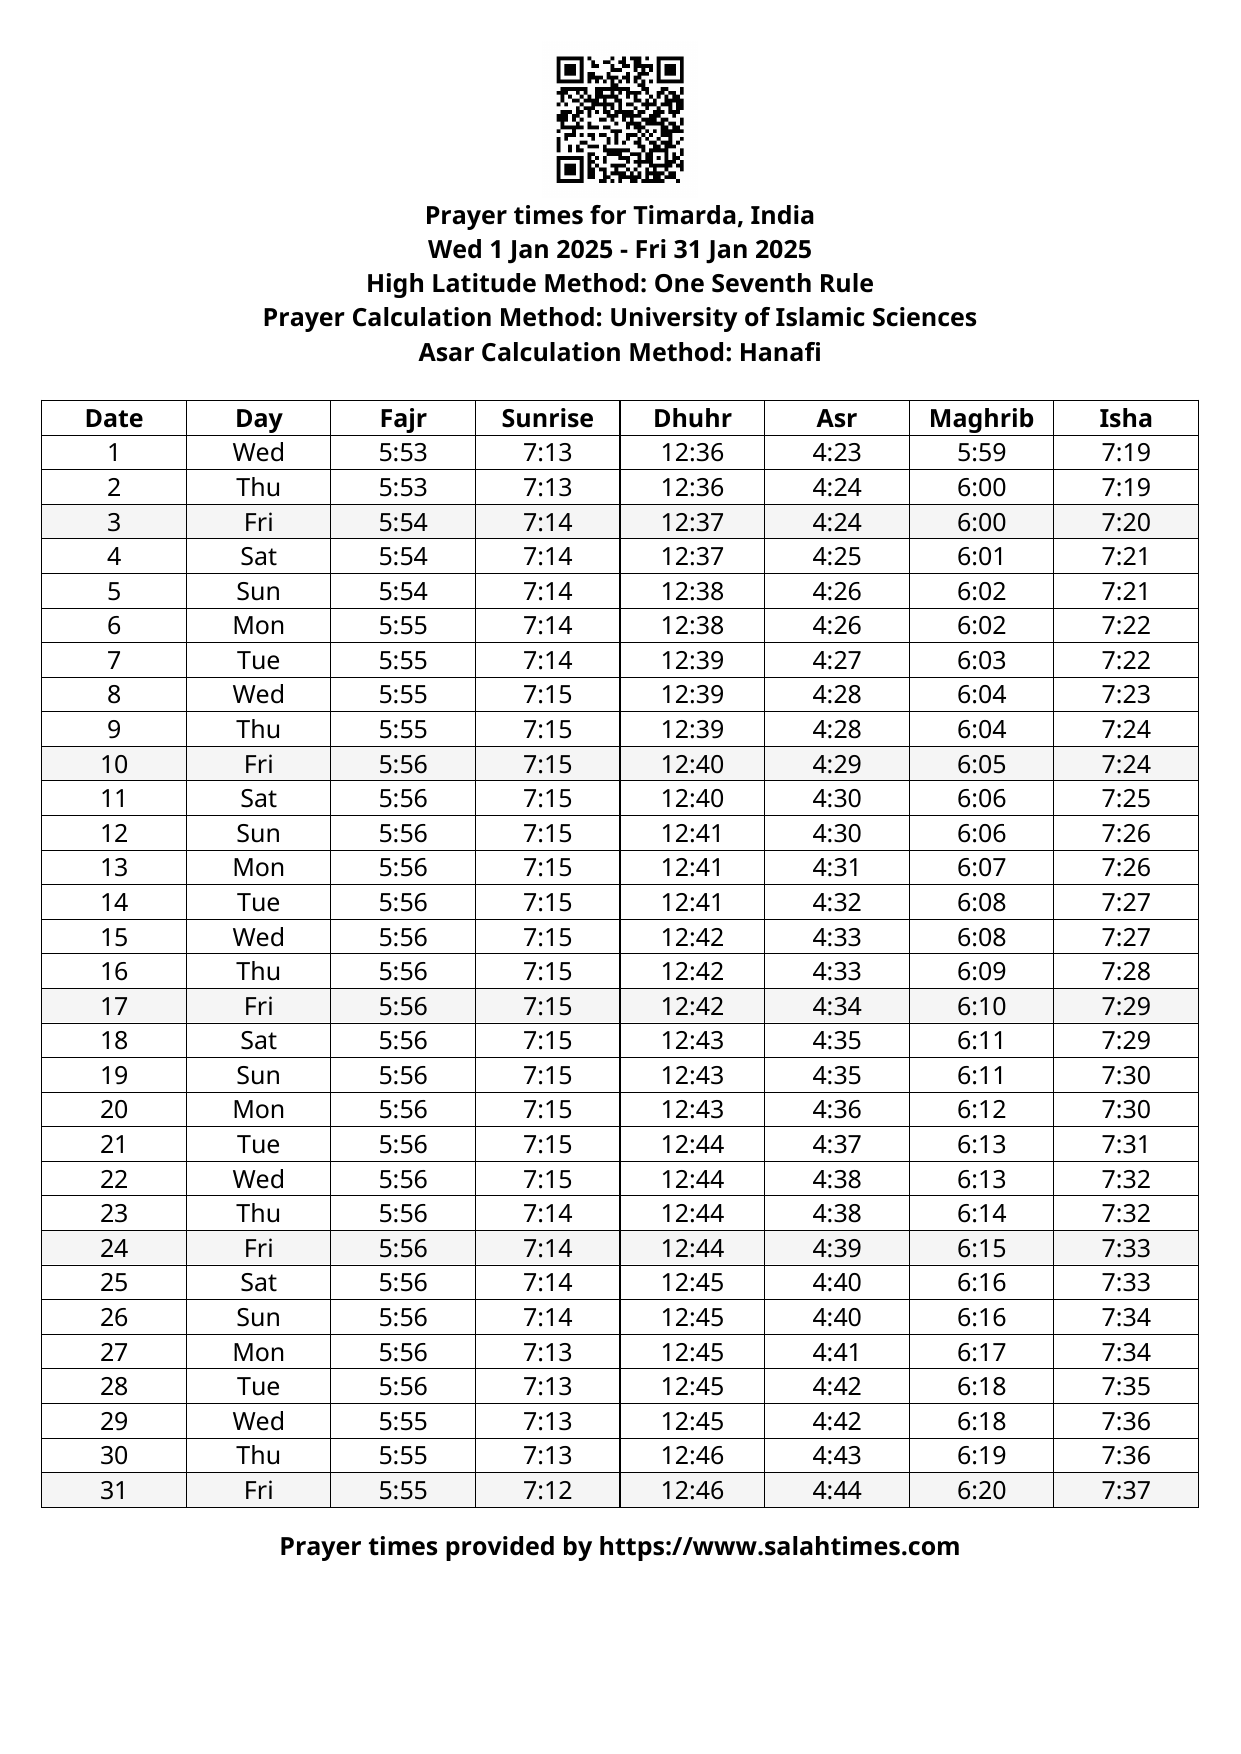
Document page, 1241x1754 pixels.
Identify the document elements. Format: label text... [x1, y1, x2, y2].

table_cell 7:26 [1054, 851, 1198, 884]
table_cell 7:14 [476, 505, 619, 538]
table_cell 28 [42, 1369, 186, 1403]
table_cell 6:05 [910, 747, 1053, 780]
table_header Day [187, 401, 330, 434]
table_cell 7:15 [476, 816, 619, 849]
table_cell 4:38 [765, 1162, 909, 1195]
table_cell 5:56 [331, 1093, 475, 1126]
table_cell 12:37 [621, 505, 764, 538]
table_cell 7:14 [476, 1300, 619, 1334]
table_cell 7:25 [1054, 781, 1198, 815]
table_cell Wed [187, 1162, 330, 1195]
table_cell 6:08 [910, 885, 1053, 919]
table_cell Thu [187, 712, 330, 746]
table_cell Wed [187, 678, 330, 711]
table_cell 5:56 [331, 851, 475, 884]
table_header Date [42, 401, 186, 434]
table_cell 4:29 [765, 747, 909, 780]
table_cell 12:39 [621, 712, 764, 746]
table_cell 5:56 [331, 920, 475, 953]
table_cell 13 [42, 851, 186, 884]
table_cell 12:42 [621, 920, 764, 953]
table_cell 5:56 [331, 1266, 475, 1299]
table_cell 6:16 [910, 1266, 1053, 1299]
table_cell 10 [42, 747, 186, 780]
table_cell 5:54 [331, 539, 475, 573]
table_cell 6:11 [910, 1024, 1053, 1057]
table_cell 12:36 [621, 470, 764, 504]
table_cell 4:40 [765, 1266, 909, 1299]
table_cell 6:17 [910, 1335, 1053, 1368]
table_cell 5:54 [331, 505, 475, 538]
table_cell 7:15 [476, 747, 619, 780]
table_cell 4:23 [765, 436, 909, 469]
table_cell 11 [42, 781, 186, 815]
table_cell 4:24 [765, 470, 909, 504]
table_cell 19 [42, 1058, 186, 1092]
table_cell 7:29 [1054, 1024, 1198, 1057]
table_cell Fri [187, 1231, 330, 1264]
table_header Sunrise [476, 401, 619, 434]
table_cell 6:00 [910, 505, 1053, 538]
table_cell 6:09 [910, 954, 1053, 988]
table_cell 7:30 [1054, 1093, 1198, 1126]
table_cell 5:55 [331, 1473, 475, 1507]
table_cell 7:13 [476, 1369, 619, 1403]
table_cell 3 [42, 505, 186, 538]
table_cell 7:24 [1054, 747, 1198, 780]
table_cell 5:56 [331, 1162, 475, 1195]
table_cell 12:43 [621, 1058, 764, 1092]
table_cell Sun [187, 1300, 330, 1334]
table_cell 7:15 [476, 1058, 619, 1092]
table_cell 7:27 [1054, 885, 1198, 919]
table_cell 7:15 [476, 712, 619, 746]
table_cell 7:15 [476, 851, 619, 884]
table_cell 5:56 [331, 885, 475, 919]
table_header Asr [765, 401, 909, 434]
table_cell 15 [42, 920, 186, 953]
table_cell 12:44 [621, 1196, 764, 1230]
table_cell 12:42 [621, 989, 764, 1022]
table_cell 7:23 [1054, 678, 1198, 711]
table_cell 6:12 [910, 1093, 1053, 1126]
table_cell 7:14 [476, 1231, 619, 1264]
table_cell 6:19 [910, 1439, 1053, 1472]
table_cell 7:30 [1054, 1058, 1198, 1092]
table_cell 7:32 [1054, 1196, 1198, 1230]
table_cell 5:55 [331, 678, 475, 711]
table_cell 12:44 [621, 1127, 764, 1161]
table_cell 7:15 [476, 920, 619, 953]
table_cell 7:21 [1054, 539, 1198, 573]
table_cell 5:59 [910, 436, 1053, 469]
table_header Fajr [331, 401, 475, 434]
table_cell 6:06 [910, 816, 1053, 849]
table_cell 4:27 [765, 643, 909, 677]
table_cell 7:21 [1054, 574, 1198, 607]
table_cell 5:56 [331, 989, 475, 1022]
table_cell 7:15 [476, 989, 619, 1022]
table_cell 4:26 [765, 609, 909, 642]
table_cell 4:42 [765, 1369, 909, 1403]
table_cell 5:56 [331, 1196, 475, 1230]
table_cell 23 [42, 1196, 186, 1230]
table_cell 7:15 [476, 1093, 619, 1126]
table_cell 7:15 [476, 885, 619, 919]
table_cell 6:20 [910, 1473, 1053, 1507]
table_cell 7:20 [1054, 505, 1198, 538]
table_cell 12:42 [621, 954, 764, 988]
text Wed 1 Jan 2025 - Fri 31 Jan 2025 [42, 232, 1198, 266]
picture [542, 41, 699, 198]
table_cell 12:38 [621, 574, 764, 607]
table_cell 5:55 [331, 609, 475, 642]
table_cell 6 [42, 609, 186, 642]
table_cell 12:44 [621, 1231, 764, 1264]
table_cell 12:36 [621, 436, 764, 469]
table_cell Wed [187, 1404, 330, 1437]
table_cell 7:13 [476, 470, 619, 504]
table_cell 6:08 [910, 920, 1053, 953]
table_cell 6:18 [910, 1369, 1053, 1403]
table_cell 7:15 [476, 781, 619, 815]
table_cell 6:13 [910, 1127, 1053, 1161]
table_cell 4 [42, 539, 186, 573]
table_cell Thu [187, 1439, 330, 1472]
table_cell Thu [187, 954, 330, 988]
table_cell 4:35 [765, 1058, 909, 1092]
table_cell 12:39 [621, 643, 764, 677]
table_cell 12:43 [621, 1093, 764, 1126]
table_cell 4:28 [765, 678, 909, 711]
table_cell 5:56 [331, 1335, 475, 1368]
table_cell Mon [187, 609, 330, 642]
table_cell 7:33 [1054, 1231, 1198, 1264]
table_header Dhuhr [621, 401, 764, 434]
table_cell 12:44 [621, 1162, 764, 1195]
table_cell Fri [187, 747, 330, 780]
table_cell 7:14 [476, 539, 619, 573]
table_cell 12:41 [621, 851, 764, 884]
table_cell Thu [187, 1196, 330, 1230]
table_cell 6:02 [910, 609, 1053, 642]
table_cell 6:02 [910, 574, 1053, 607]
table_cell 4:34 [765, 989, 909, 1022]
table_cell 5:56 [331, 781, 475, 815]
table_cell 5:55 [331, 1404, 475, 1437]
table_cell 7:27 [1054, 920, 1198, 953]
table_cell 4:30 [765, 816, 909, 849]
table_cell 14 [42, 885, 186, 919]
table_cell 12 [42, 816, 186, 849]
table_cell 7:29 [1054, 989, 1198, 1022]
table_cell 4:30 [765, 781, 909, 815]
table_cell Sat [187, 1024, 330, 1057]
table_cell 4:44 [765, 1473, 909, 1507]
table_cell Tue [187, 1369, 330, 1403]
table_cell 7:22 [1054, 609, 1198, 642]
text Prayer Calculation Method: University of Islamic Sciences [42, 300, 1198, 334]
table_cell 12:37 [621, 539, 764, 573]
table_cell 7:26 [1054, 816, 1198, 849]
table_cell 25 [42, 1266, 186, 1299]
table_cell 7:36 [1054, 1404, 1198, 1437]
table_cell 26 [42, 1300, 186, 1334]
table_cell Sun [187, 1058, 330, 1092]
table_cell Mon [187, 1335, 330, 1368]
table_cell 5:56 [331, 1127, 475, 1161]
table_cell 7:14 [476, 643, 619, 677]
table_header Isha [1054, 401, 1198, 434]
table_cell 12:45 [621, 1404, 764, 1437]
table_cell 5:56 [331, 1231, 475, 1264]
table_cell 6:15 [910, 1231, 1053, 1264]
table_cell Tue [187, 643, 330, 677]
table_cell 16 [42, 954, 186, 988]
table_cell 5:56 [331, 747, 475, 780]
table_cell 6:00 [910, 470, 1053, 504]
table_cell 7:14 [476, 609, 619, 642]
table_cell 7:12 [476, 1473, 619, 1507]
table_cell Mon [187, 851, 330, 884]
table_cell 5:55 [331, 712, 475, 746]
table_cell 29 [42, 1404, 186, 1437]
table_cell 22 [42, 1162, 186, 1195]
table_cell Thu [187, 470, 330, 504]
table_cell 12:41 [621, 885, 764, 919]
table_cell 12:40 [621, 747, 764, 780]
table_cell 27 [42, 1335, 186, 1368]
table_cell 7:14 [476, 574, 619, 607]
table_cell 6:04 [910, 678, 1053, 711]
table_cell 6:04 [910, 712, 1053, 746]
table_cell 4:38 [765, 1196, 909, 1230]
table_cell 12:45 [621, 1335, 764, 1368]
table_cell 7:13 [476, 1439, 619, 1472]
table_cell 5:56 [331, 1369, 475, 1403]
table_cell 4:32 [765, 885, 909, 919]
table_cell 20 [42, 1093, 186, 1126]
text Prayer times for Timarda, India [42, 198, 1198, 232]
table_cell 7:15 [476, 1127, 619, 1161]
table_cell 7:22 [1054, 643, 1198, 677]
table_cell 6:01 [910, 539, 1053, 573]
table_cell 5:55 [331, 643, 475, 677]
table_cell 7:14 [476, 1266, 619, 1299]
table_cell 4:28 [765, 712, 909, 746]
table_cell 6:14 [910, 1196, 1053, 1230]
table_cell 5:56 [331, 816, 475, 849]
table_cell 12:45 [621, 1266, 764, 1299]
text High Latitude Method: One Seventh Rule [42, 266, 1198, 300]
table_cell 7:15 [476, 1162, 619, 1195]
table_cell 5 [42, 574, 186, 607]
table_cell 7:15 [476, 954, 619, 988]
table_cell 12:46 [621, 1439, 764, 1472]
table_cell 4:43 [765, 1439, 909, 1472]
table_cell 7:28 [1054, 954, 1198, 988]
table_cell 12:41 [621, 816, 764, 849]
table_cell 7:36 [1054, 1439, 1198, 1472]
table_cell Sat [187, 539, 330, 573]
table_cell 7:24 [1054, 712, 1198, 746]
table_cell 12:39 [621, 678, 764, 711]
table_cell 12:45 [621, 1369, 764, 1403]
table_cell Fri [187, 505, 330, 538]
table_cell 6:16 [910, 1300, 1053, 1334]
table_cell 30 [42, 1439, 186, 1472]
table_cell 7:33 [1054, 1266, 1198, 1299]
table_cell 12:43 [621, 1024, 764, 1057]
table_cell Sun [187, 574, 330, 607]
table_cell 7:34 [1054, 1335, 1198, 1368]
table_cell Sat [187, 1266, 330, 1299]
table_cell 6:06 [910, 781, 1053, 815]
table_cell 7:13 [476, 1404, 619, 1437]
table_cell 12:38 [621, 609, 764, 642]
table_cell 4:25 [765, 539, 909, 573]
table_cell 5:56 [331, 954, 475, 988]
table_cell 9 [42, 712, 186, 746]
table_cell Wed [187, 920, 330, 953]
text Asar Calculation Method: Hanafi [42, 334, 1198, 368]
table_cell 12:46 [621, 1473, 764, 1507]
table_cell 7:14 [476, 1196, 619, 1230]
table_cell 7:37 [1054, 1473, 1198, 1507]
table_cell 5:56 [331, 1058, 475, 1092]
table_cell 4:33 [765, 920, 909, 953]
table_cell 4:35 [765, 1024, 909, 1057]
table_cell 4:40 [765, 1300, 909, 1334]
table_cell 12:40 [621, 781, 764, 815]
table_cell 12:45 [621, 1300, 764, 1334]
table_cell 4:36 [765, 1093, 909, 1126]
table_cell Wed [187, 436, 330, 469]
table_cell 5:53 [331, 470, 475, 504]
table_cell 4:39 [765, 1231, 909, 1264]
table_cell 4:41 [765, 1335, 909, 1368]
table_cell Fri [187, 989, 330, 1022]
table_cell 4:33 [765, 954, 909, 988]
table_cell Mon [187, 1093, 330, 1126]
table_cell 7:31 [1054, 1127, 1198, 1161]
table_cell 1 [42, 436, 186, 469]
table_cell 5:54 [331, 574, 475, 607]
table_cell 4:24 [765, 505, 909, 538]
table_cell 4:31 [765, 851, 909, 884]
table_cell 4:26 [765, 574, 909, 607]
table_cell 24 [42, 1231, 186, 1264]
table_cell 7:15 [476, 1024, 619, 1057]
table_cell 5:53 [331, 436, 475, 469]
table_cell 18 [42, 1024, 186, 1057]
table_cell Tue [187, 1127, 330, 1161]
text Prayer times provided by https://www.salahtimes.com [42, 1528, 1198, 1563]
table_cell 4:42 [765, 1404, 909, 1437]
table_cell 7:19 [1054, 436, 1198, 469]
table_cell 6:07 [910, 851, 1053, 884]
table_cell 6:11 [910, 1058, 1053, 1092]
table_cell 4:37 [765, 1127, 909, 1161]
table_cell 6:10 [910, 989, 1053, 1022]
table_cell 31 [42, 1473, 186, 1507]
table_cell 7:13 [476, 436, 619, 469]
table_cell 5:55 [331, 1439, 475, 1472]
table_cell 8 [42, 678, 186, 711]
table_cell 7:15 [476, 678, 619, 711]
table_cell 17 [42, 989, 186, 1022]
table_cell Tue [187, 885, 330, 919]
table_cell 7:34 [1054, 1300, 1198, 1334]
table_cell 21 [42, 1127, 186, 1161]
table_cell 6:03 [910, 643, 1053, 677]
table_cell Fri [187, 1473, 330, 1507]
table_cell 7:19 [1054, 470, 1198, 504]
table_cell 6:18 [910, 1404, 1053, 1437]
table_cell Sat [187, 781, 330, 815]
table_cell 6:13 [910, 1162, 1053, 1195]
table_cell 7 [42, 643, 186, 677]
table_header Maghrib [910, 401, 1053, 434]
table_cell 5:56 [331, 1300, 475, 1334]
table_cell 2 [42, 470, 186, 504]
table_cell 7:13 [476, 1335, 619, 1368]
table_cell 5:56 [331, 1024, 475, 1057]
table_cell Sun [187, 816, 330, 849]
table_cell 7:32 [1054, 1162, 1198, 1195]
table_cell 7:35 [1054, 1369, 1198, 1403]
